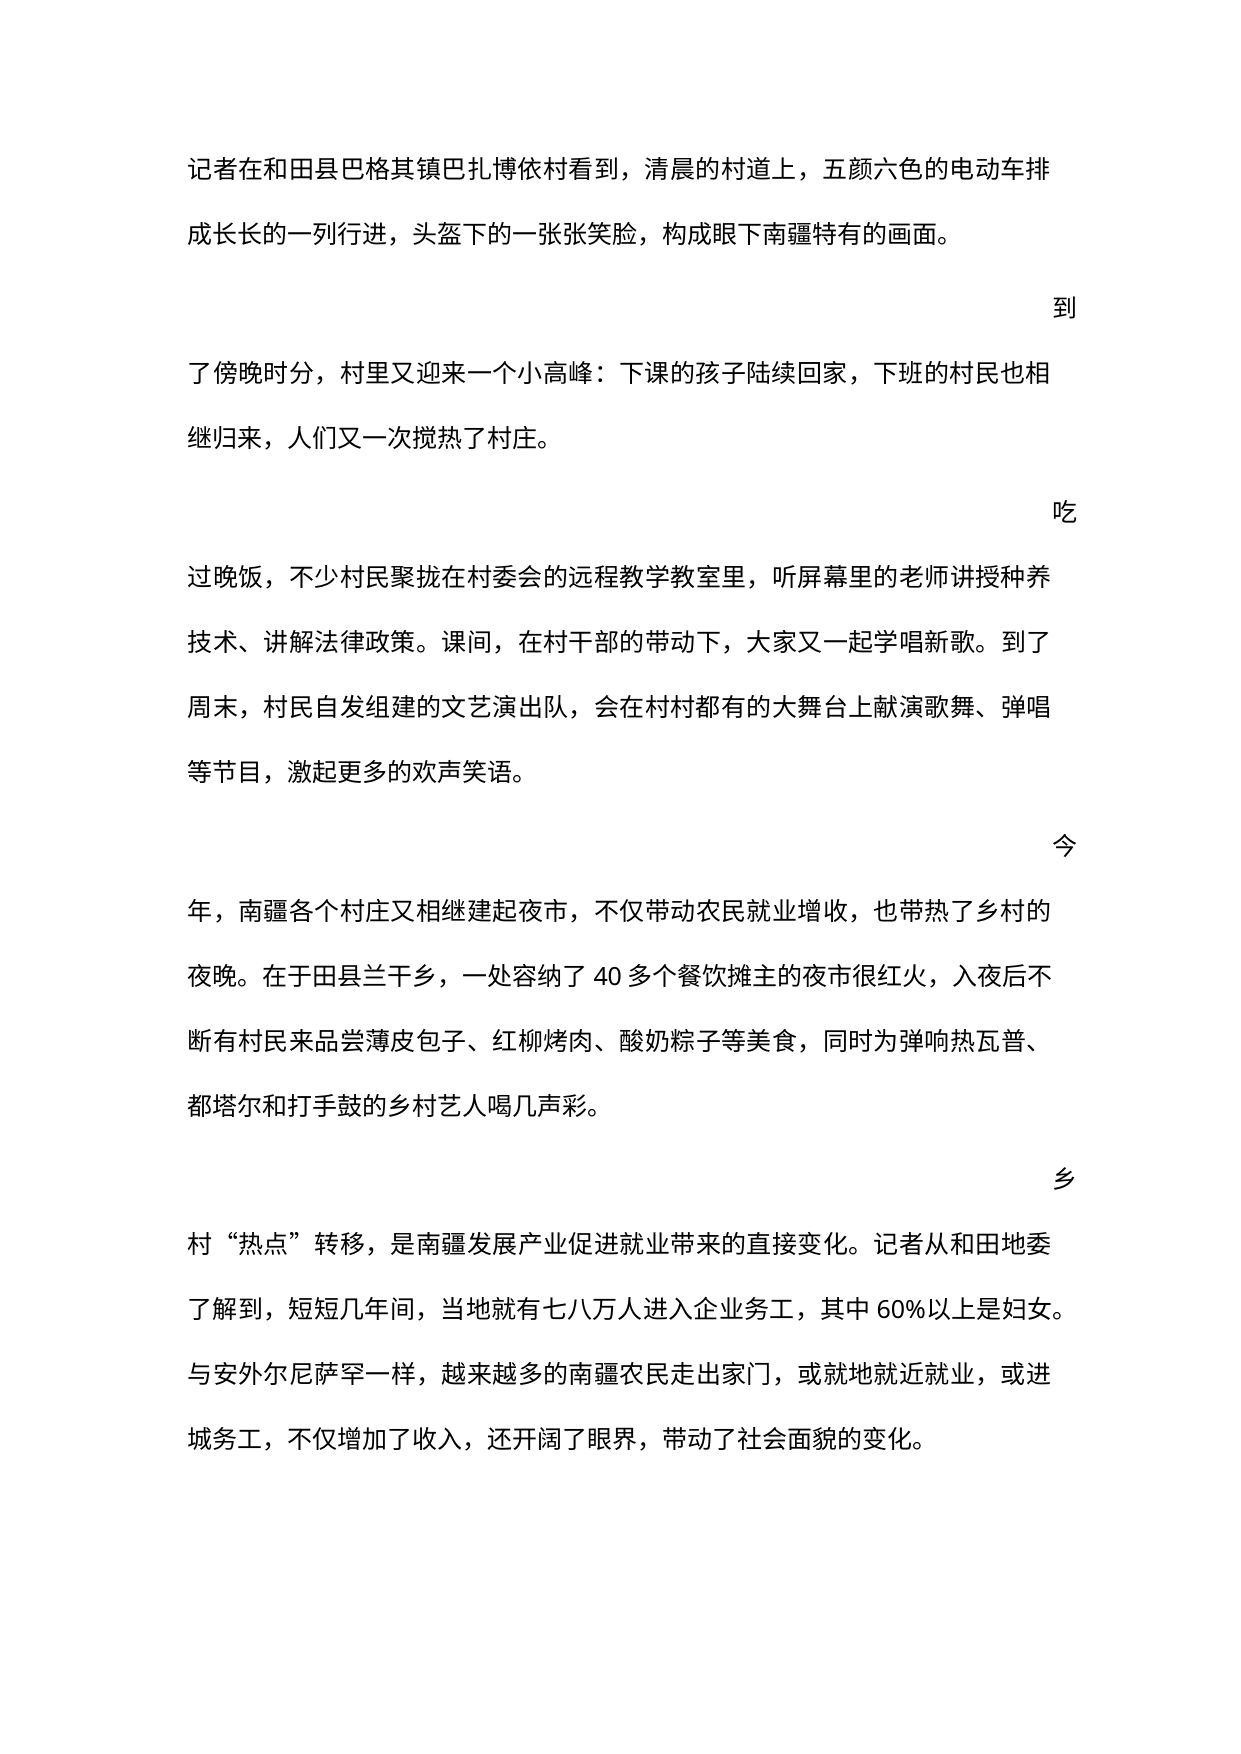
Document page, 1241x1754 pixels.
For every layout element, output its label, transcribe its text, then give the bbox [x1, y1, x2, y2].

text 乡村“热点”转移，是南疆发展产业促进就业带来的直接变化。记者从和田地委了解到，短短几年间，当地就有七八万人进入企业务工，其中60%以上是妇女。与安外尔尼萨罕一样，越来越多的南疆农民走出家门，或就地就近就业，或进城务工，不仅增加了收入，还开阔了眼界，带动了社会面貌的变化。 [187, 1145, 1053, 1470]
text 吃过晚饭，不少村民聚拢在村委会的远程教学教室里，听屏幕里的老师讲授种养技术、讲解法律政策。课间，在村干部的带动下，大家又一起学唱新歌。到了周末，村民自发组建的文艺演出队，会在村村都有的大舞台上献演歌舞、弹唱等节目，激起更多的欢声笑语。 [187, 478, 1053, 803]
text 今年，南疆各个村庄又相继建起夜市，不仅带动农民就业增收，也带热了乡村的夜晚。在于田县兰干乡，一处容纳了40多个餐饮摊主的夜市很红火，入夜后不断有村民来品尝薄皮包子、红柳烤肉、酸奶粽子等美食，同时为弹响热瓦普、都塔尔和打手鼓的乡村艺人喝几声彩。 [187, 812, 1053, 1137]
text 到了傍晚时分，村里又迎来一个小高峰：下课的孩子陆续回家，下班的村民也相继归来，人们又一次搅热了村庄。 [187, 274, 1053, 469]
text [187, 135, 1053, 265]
